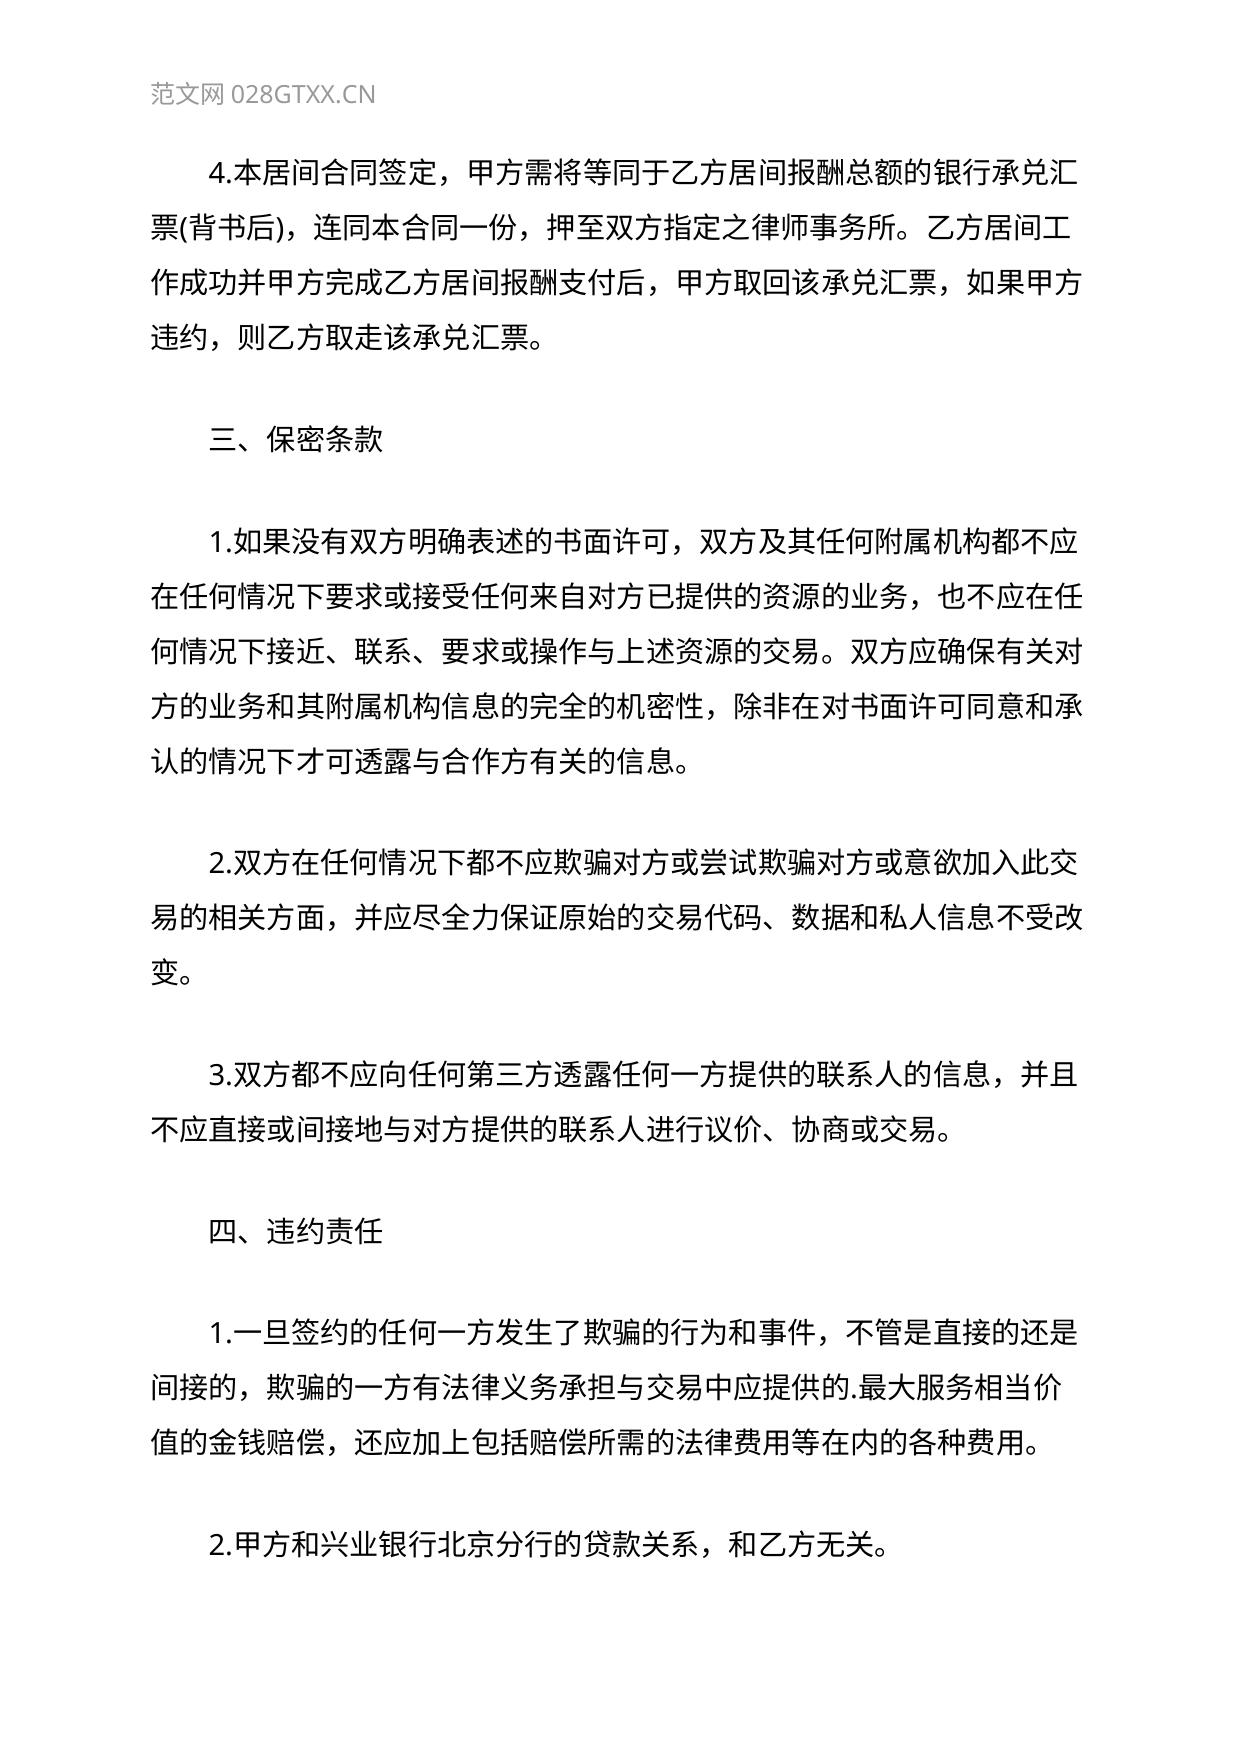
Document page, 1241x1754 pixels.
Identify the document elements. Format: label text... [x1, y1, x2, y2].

text 4.本居间合同签定，甲方需将等同于乙方居间报酬总额的银行承兑汇票(背书后)，连同本合同一份，押至双方指定之律师事务所。乙方居间工作成功并甲方完成乙方居间报酬支付后，甲方取回该承兑汇票，如果甲方违约，则乙方取走该承兑汇票。 [150, 150, 1090, 357]
text 3.双方都不应向任何第三方透露任何一方提供的联系人的信息，并且不应直接或间接地与对方提供的联系人进行议价、协商或交易。 [150, 1052, 1090, 1149]
text 四、违约责任 [150, 1208, 1090, 1251]
text 1.如果没有双方明确表述的书面许可，双方及其任何附属机构都不应在任何情况下要求或接受任何来自对方已提供的资源的业务，也不应在任何情况下接近、联系、要求或操作与上述资源的交易。双方应确保有关对方的业务和其附属机构信息的完全的机密性，除非在对书面许可同意和承认的情况下才可透露与合作方有关的信息。 [150, 518, 1090, 780]
text 1.一旦签约的任何一方发生了欺骗的行为和事件，不管是直接的还是间接的，欺骗的一方有法律义务承担与交易中应提供的.最大服务相当价值的金钱赔偿，还应加上包括赔偿所需的法律费用等在内的各种费用。 [150, 1310, 1090, 1462]
text 2.甲方和兴业银行北京分行的贷款关系，和乙方无关。 [150, 1522, 1090, 1564]
text 2.双方在任何情况下都不应欺骗对方或尝试欺骗对方或意欲加入此交易的相关方面，并应尽全力保证原始的交易代码、数据和私人信息不受改变。 [150, 840, 1090, 992]
text 三、保密条款 [150, 417, 1090, 459]
